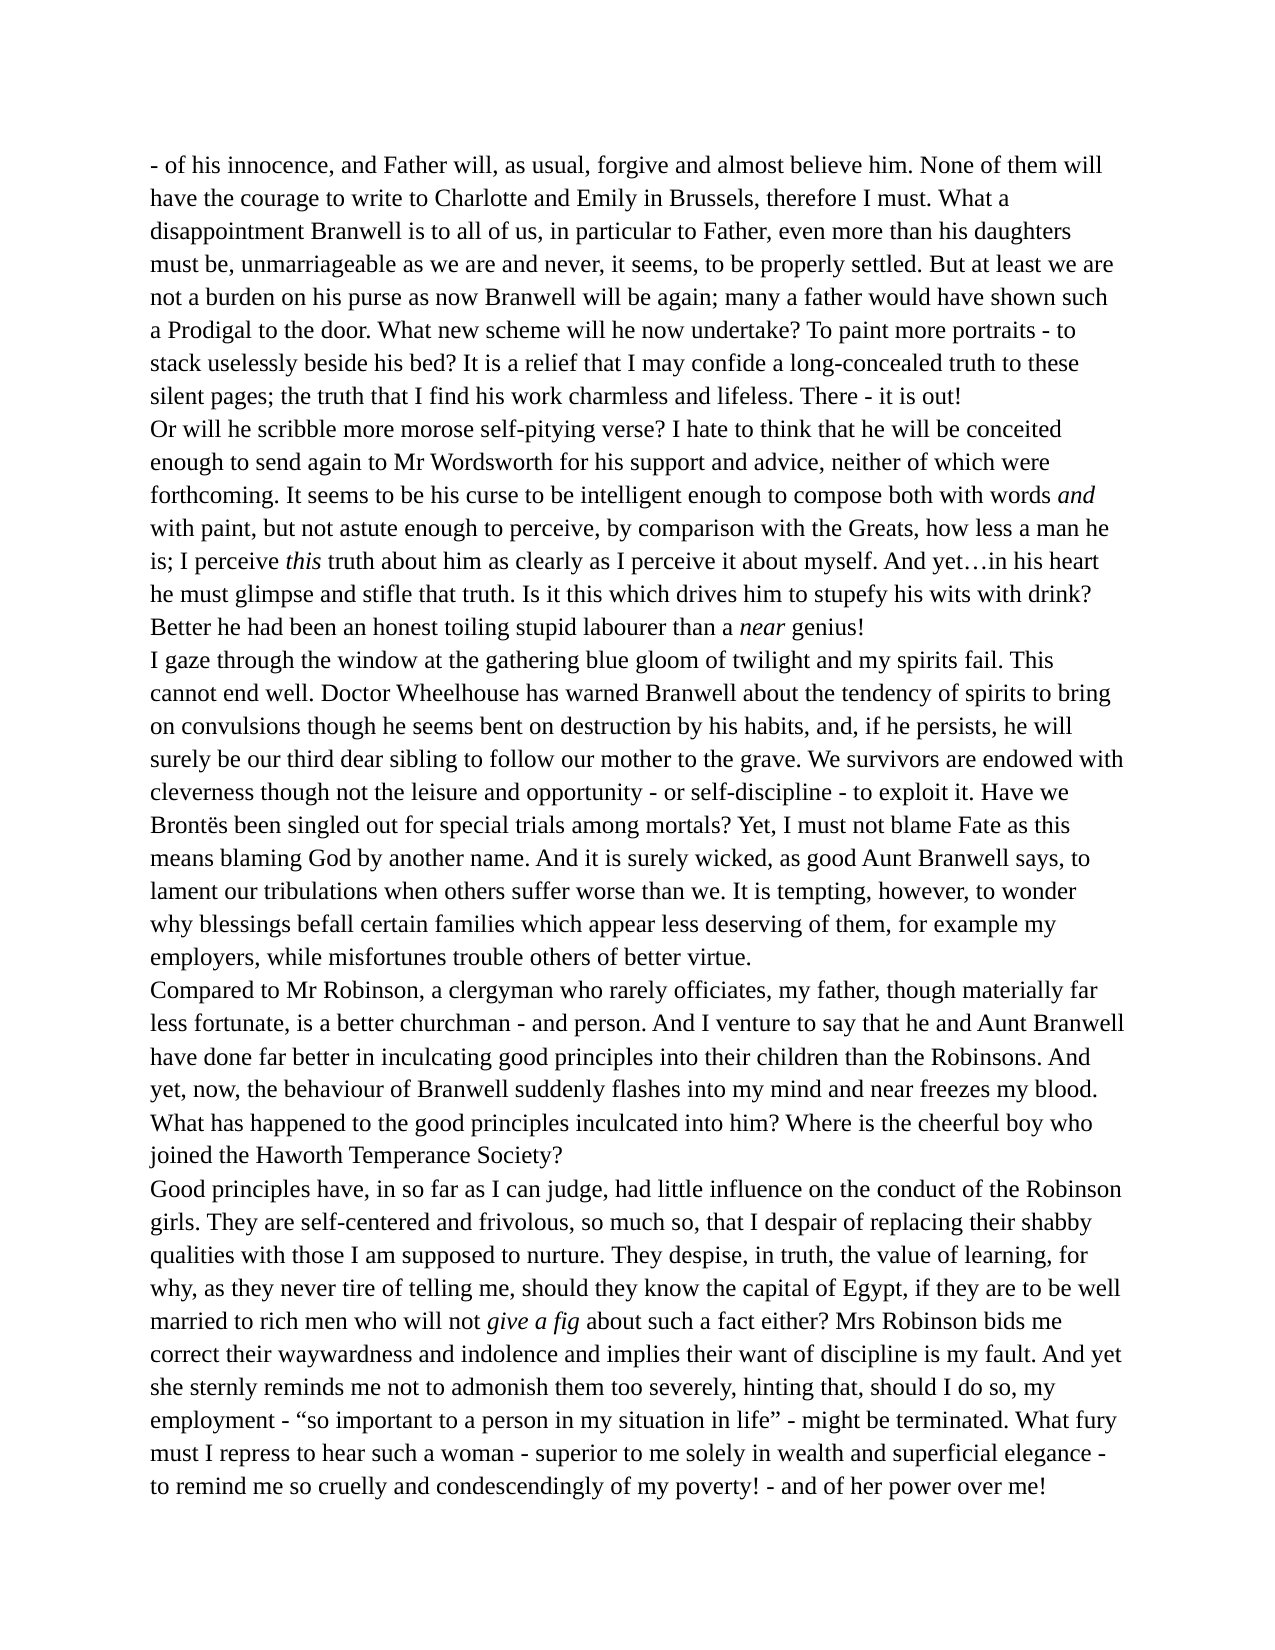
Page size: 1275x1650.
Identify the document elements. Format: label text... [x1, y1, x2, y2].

text Good principles have, in so far as I can judge, had little influence on the conduct of the Robinson girls. They are self-centered and frivolous, so much so, that I despair of replacing their shabby qualities with those I am supposed to nurture. They despise, in truth, the value of learning, for why, as they never tire of telling me, should they know the capital of Egypt, if they are to be well married to rich men who will not give a fig about such a fact either? Mrs Robinson bids me correct their waywardness and indolence and implies their want of discipline is my fault. And yet she sternly reminds me not to admonish them too severely, hinting that, should I do so, my employment - “so important to a person in my situation in life” - might be terminated. What fury must I repress to hear such a woman - superior to me solely in wealth and superficial elegance - to remind me so cruelly and condescendingly of my poverty! - and of her power over me! [150, 1174, 1125, 1499]
text Compared to Mr Robinson, a clergyman who rarely officiates, my father, though materially far less fortunate, is a better churchman - and person. And I venture to say that he and Aunt Branwell have done far better in inculcating good principles into their children than the Robinsons. And yet, now, the behaviour of Branwell suddenly flashes into my mind and near freezes my blood. What has happened to the good principles inculcated into him? Where is the cheerful boy who joined the Haworth Temperance Society? [150, 976, 1125, 1169]
text Or will he scribble more morose self-pitying verse? I hate to think that he will be conceited enough to send again to Mr Wordsworth for his support and advice, neither of which were forthcoming. It seems to be his curse to be intelligent enough to compose both with words and with paint, but not astute enough to perceive, by comparison with the Greats, how less a man he is; I perceive this truth about him as clearly as I perceive it about myself. And yet…in his heart he must glimpse and stifle that truth. Is it this which drives him to stupefy his wits with drink? Better he had been an honest toiling stupid labourer than a near genius! [150, 414, 1125, 641]
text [150, 150, 1125, 410]
text I gaze through the window at the gathering blue gloom of twilight and my spirits fail. This cannot end well. Doctor Wheelhouse has warned Branwell about the tendency of spirits to bring on convulsions though he seems bent on destruction by his habits, and, if he persists, he will surely be our third dear sibling to follow our mother to the grave. We survivors are endowed with cleverness though not the leisure and opportunity - or self-discipline - to exploit it. Have we Bronts been singled out for special trials among mortals? Yet, I must not blame Fate as this means blaming God by another name. And it is surely wicked, as good Aunt Branwell says, to lament our tribulations when others suffer worse than we. It is tempting, however, to wonder why blessings befall certain families which appear less deserving of them, for example my employers, while misfortunes trouble others of better virtue. [150, 645, 1125, 971]
